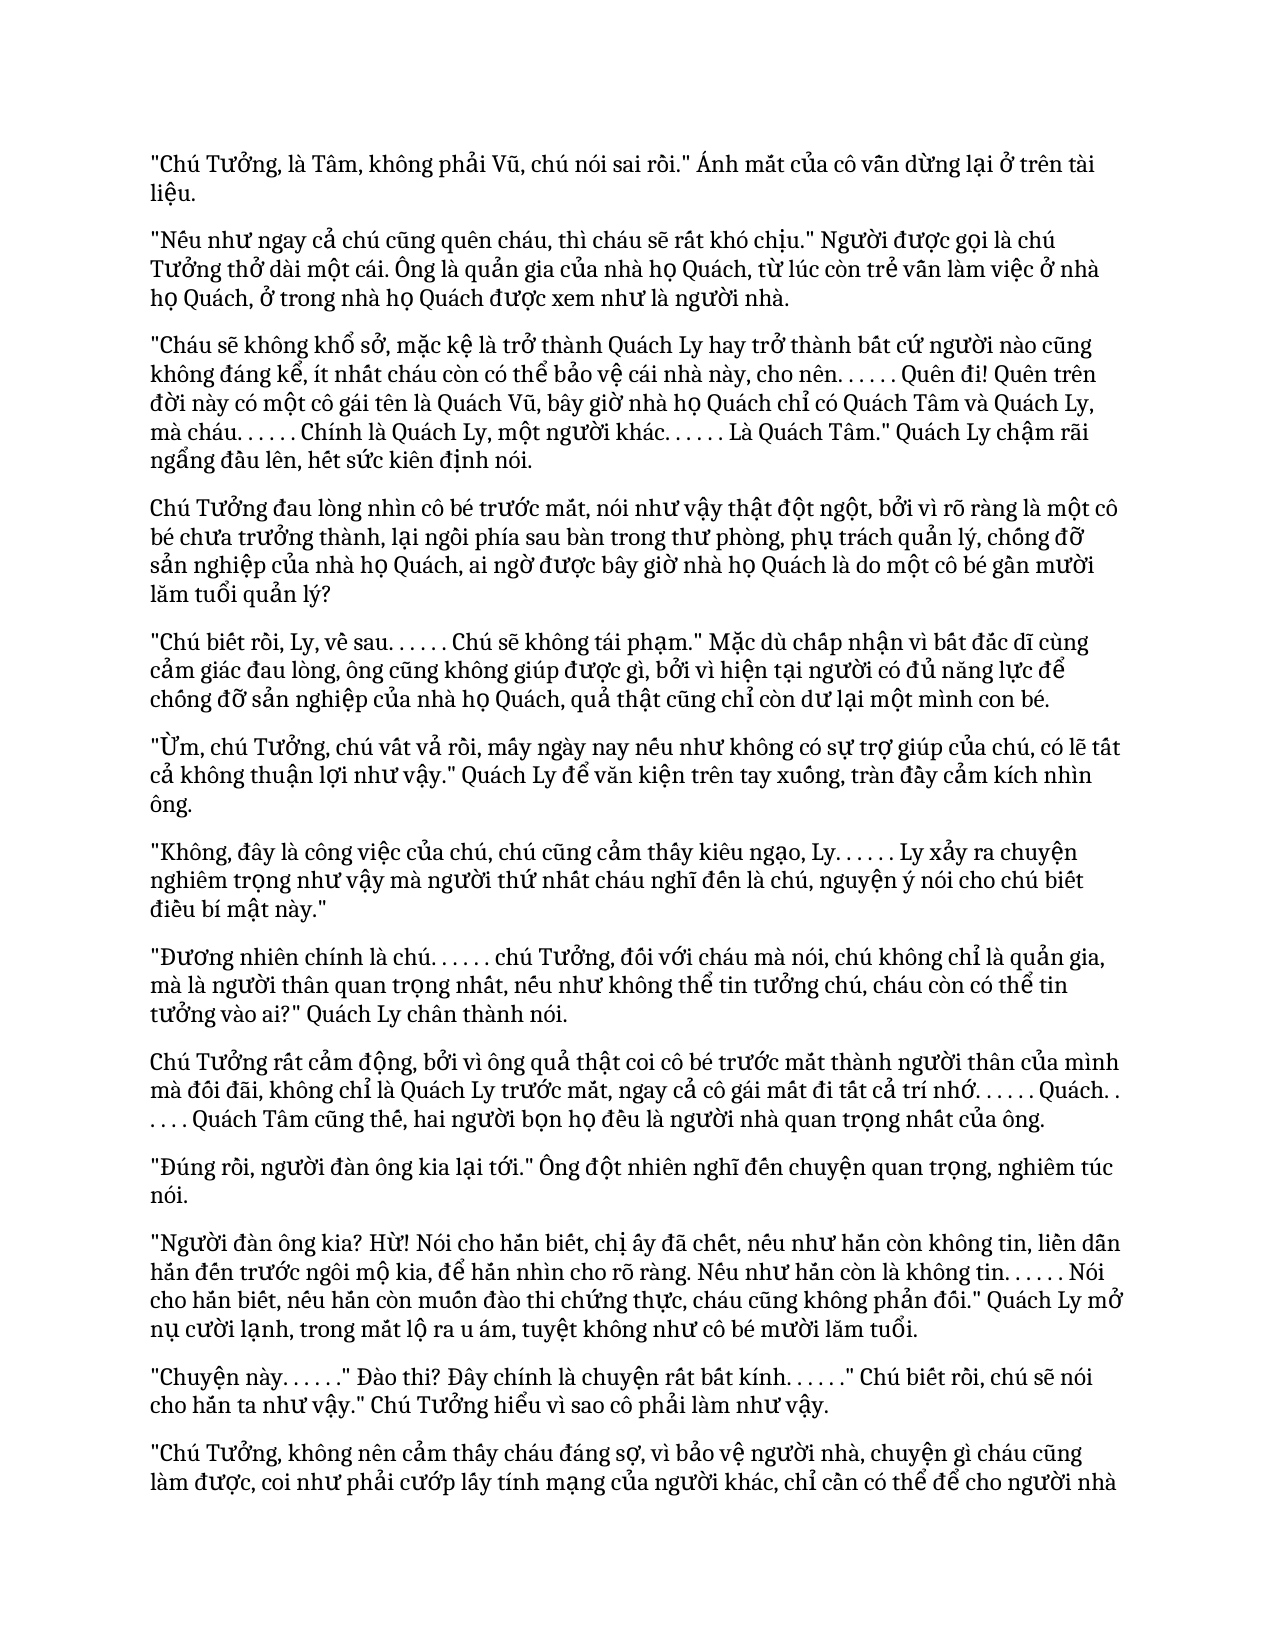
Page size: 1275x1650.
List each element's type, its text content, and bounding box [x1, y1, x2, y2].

text "Đúng rồi, người đàn ông kia lại tới." Ông đột nhiên nghĩ đến chuyện quan trọng, nghiêm túc nói. [150, 1152, 1125, 1210]
text "Ừm, chú Tưởng, chú vất vả rồi, mấy ngày nay nếu như không có sự trợ giúp của chú, có lẽ tất cả không thuận lợi như vậy." Quách Ly để văn kiện trên tay xuống, tràn đầy cảm kích nhìn ông. [150, 732, 1125, 819]
text "Cháu sẽ không khổ sở, mặc kệ là trở thành Quách Ly hay trở thành bất cứ người nào cũng không đáng kể, ít nhất cháu còn có thể bảo vệ cái nhà này, cho nên. . . . . . Quên đi! Quên trên đời này có một cô gái tên là Quách Vũ, bây giờ nhà họ Quách chỉ có Quách Tâm và Quách Ly, mà cháu. . . . . . Chính là Quách Ly, một người khác. . . . . . Là Quách Tâm." Quách Ly chậm rãi ngẩng đầu lên, hết sức kiên định nói. [150, 331, 1125, 475]
text "Chú Tưởng, là Tâm, không phải Vũ, chú nói sai rồi." Ánh mắt của cô vẫn dừng lại ở trên tài liệu. [150, 150, 1125, 207]
text "Nếu như ngay cả chú cũng quên cháu, thì cháu sẽ rất khó chịu." Người được gọi là chú Tưởng thở dài một cái. Ông là quản gia của nhà họ Quách, từ lúc còn trẻ vẫn làm việc ở nhà họ Quách, ở trong nhà họ Quách được xem như là người nhà. [150, 226, 1125, 312]
text Chú Tưởng rất cảm động, bởi vì ông quả thật coi cô bé trước mắt thành người thân của mình mà đối đãi, không chỉ là Quách Ly trước mắt, ngay cả cô gái mất đi tất cả trí nhớ. . . . . . Quách. . . . . . Quách Tâm cũng thế, hai người bọn họ đều là người nhà quan trọng nhất của ông. [150, 1047, 1125, 1134]
text "Đương nhiên chính là chú. . . . . . chú Tưởng, đối với cháu mà nói, chú không chỉ là quản gia, mà là người thân quan trọng nhất, nếu như không thể tin tưởng chú, cháu còn có thể tin tưởng vào ai?" Quách Ly chân thành nói. [150, 942, 1125, 1029]
text "Không, đây là công việc của chú, chú cũng cảm thấy kiêu ngạo, Ly. . . . . . Ly xảy ra chuyện nghiêm trọng như vậy mà người thứ nhất cháu nghĩ đến là chú, nguyện ý nói cho chú biết điều bí mật này." [150, 837, 1125, 924]
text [150, 1439, 1125, 1496]
text "Người đàn ông kia? Hừ! Nói cho hắn biết, chị ấy đã chết, nếu như hắn còn không tin, liền dẫn hắn đến trước ngôi mộ kia, để hắn nhìn cho rõ ràng. Nếu như hắn còn là không tin. . . . . . Nói cho hắn biết, nếu hắn còn muốn đào thi chứng thực, cháu cũng không phản đối." Quách Ly mở nụ cười lạnh, trong mắt lộ ra u ám, tuyệt không như cô bé mười lăm tuổi. [150, 1229, 1125, 1344]
text Chú Tưởng đau lòng nhìn cô bé trước mắt, nói như vậy thật đột ngột, bởi vì rõ ràng là một cô bé chưa trưởng thành, lại ngồi phía sau bàn trong thư phòng, phụ trách quản lý, chống đỡ sản nghiệp của nhà họ Quách, ai ngờ được bây giờ nhà họ Quách là do một cô bé gần mười lăm tuổi quản lý? [150, 494, 1125, 609]
text "Chú biết rồi, Ly, về sau. . . . . . Chú sẽ không tái phạm." Mặc dù chấp nhận vì bất đắc dĩ cùng cảm giác đau lòng, ông cũng không giúp được gì, bởi vì hiện tại người có đủ năng lực để chống đỡ sản nghiệp của nhà họ Quách, quả thật cũng chỉ còn dư lại một mình con bé. [150, 627, 1125, 714]
text "Chuyện này. . . . . ." Đào thi? Đây chính là chuyện rất bất kính. . . . . ." Chú biết rồi, chú sẽ nói cho hắn ta như vậy." Chú Tưởng hiểu vì sao cô phải làm như vậy. [150, 1362, 1125, 1420]
